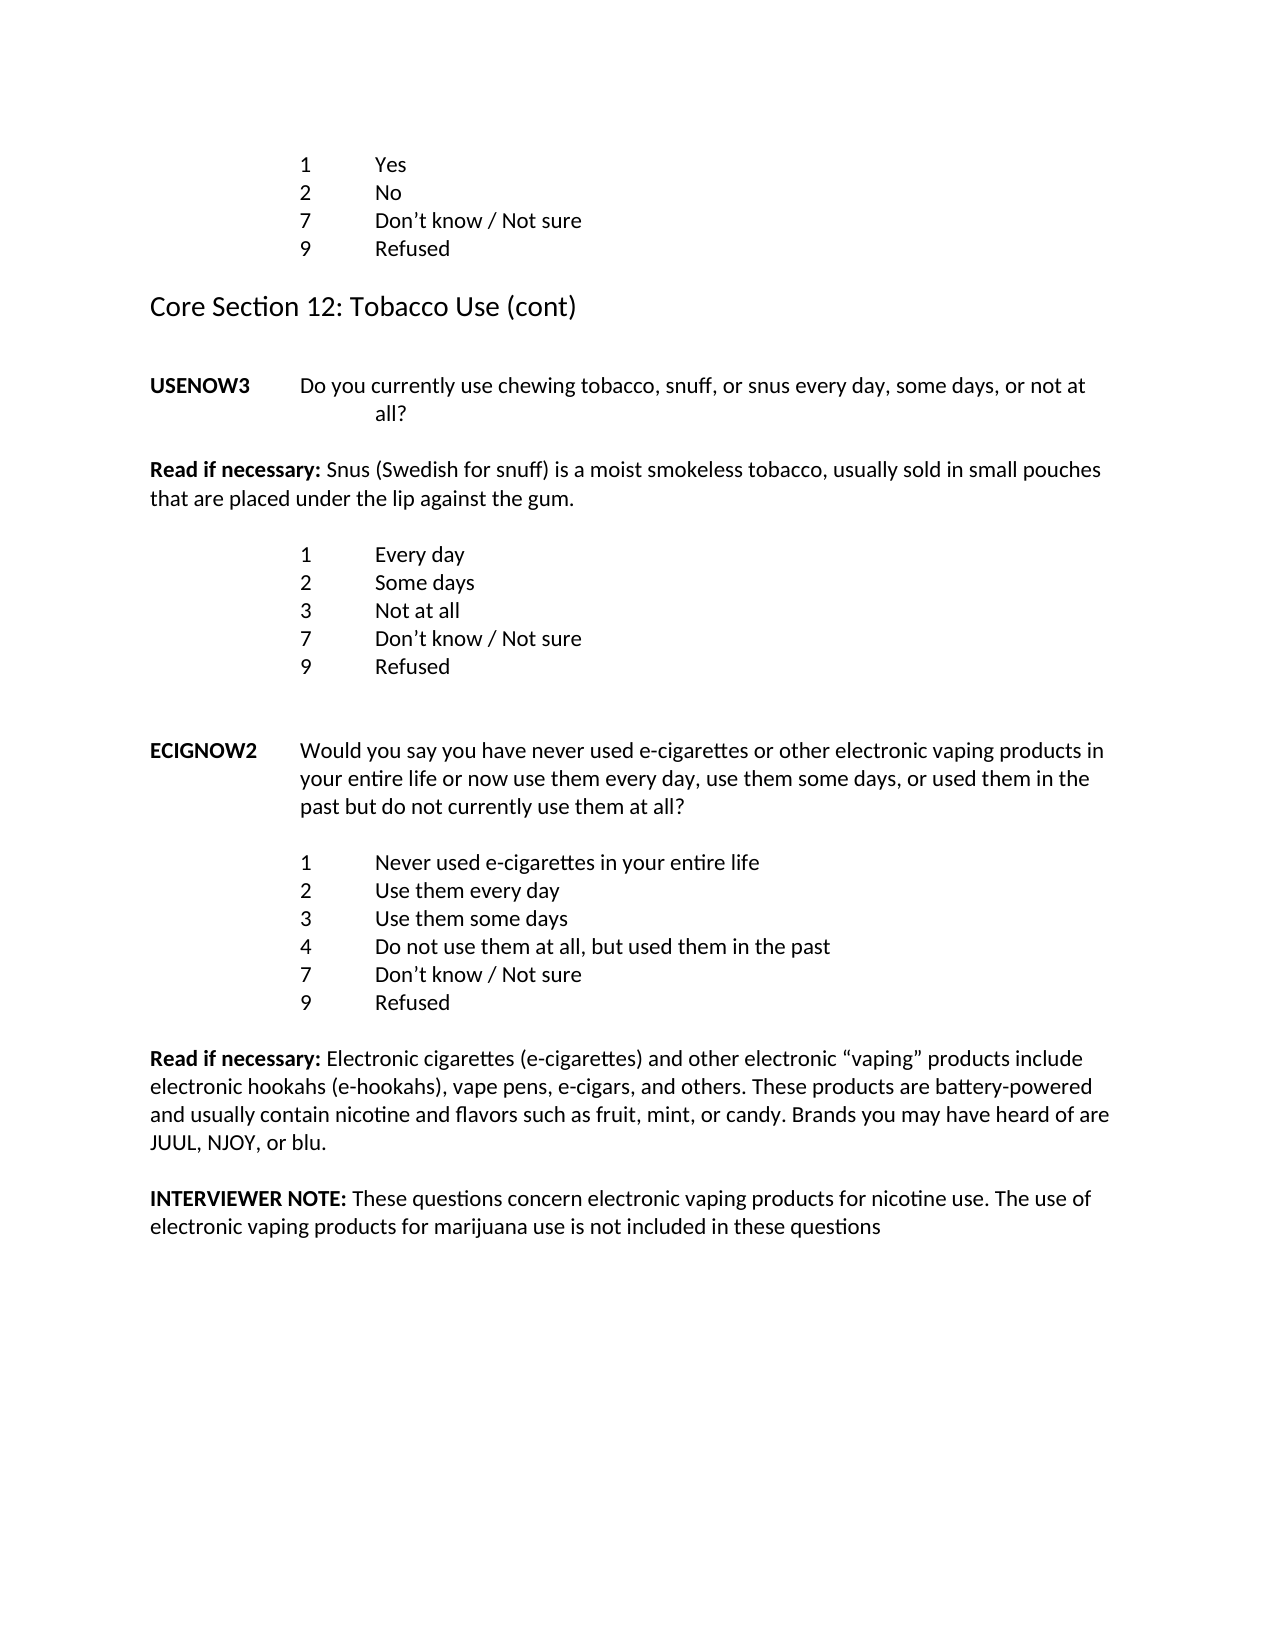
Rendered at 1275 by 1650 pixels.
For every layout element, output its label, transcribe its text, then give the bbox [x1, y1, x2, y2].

text 1 Every day [150, 540, 1125, 568]
text 9 Refused [150, 988, 1125, 1016]
text 7 Don’t know / Not sure [150, 960, 1125, 988]
text INTERVIEWER NOTE: These questions concern electronic vaping products for nicotine use. The use of electronic vaping products for marijuana use is not included in these questions [150, 1184, 1125, 1240]
text 3 Use them some days [150, 904, 1125, 932]
text Read if necessary: Snus (Swedish for snuff) is a moist smokeless tobacco, usually sold in small pouches that are placed under the lip against the gum. [150, 456, 1125, 512]
text 1 Never used e-cigarettes in your entire life [150, 848, 1125, 876]
text 4 Do not use them at all, but used them in the past [150, 932, 1125, 960]
text 7 Don’t know / Not sure [150, 624, 1125, 652]
text 9 Refused [150, 234, 1125, 262]
text 9 Refused [150, 652, 1125, 680]
text Read if necessary: Electronic cigarettes (e-cigarettes) and other electronic “vaping” products include electronic hookahs (e-hookahs), vape pens, e-cigars, and others. These products are battery-powered and usually contain nicotine and flavors such as fruit, mint, or candy. Brands you may have heard of are JUUL, NJOY, or blu. [150, 1044, 1125, 1156]
text USENOW3 Do you currently use chewing tobacco, snuff, or snus every day, some days, or not at all? [150, 372, 1125, 428]
text ECIGNOW2 Would you say you have never used e-cigarettes or other electronic vaping products in your entire life or now use them every day, use them some days, or used them in the past but do not currently use them at all? [150, 736, 1125, 820]
text 1 Yes [150, 150, 1125, 178]
text 7 Don’t know / Not sure [150, 206, 1125, 234]
text Core Section 12: Tobacco Use (cont) [150, 288, 1125, 324]
text 2 Some days [150, 568, 1125, 596]
text 2 No [150, 178, 1125, 206]
text 3 Not at all [150, 596, 1125, 624]
text 2 Use them every day [150, 876, 1125, 904]
